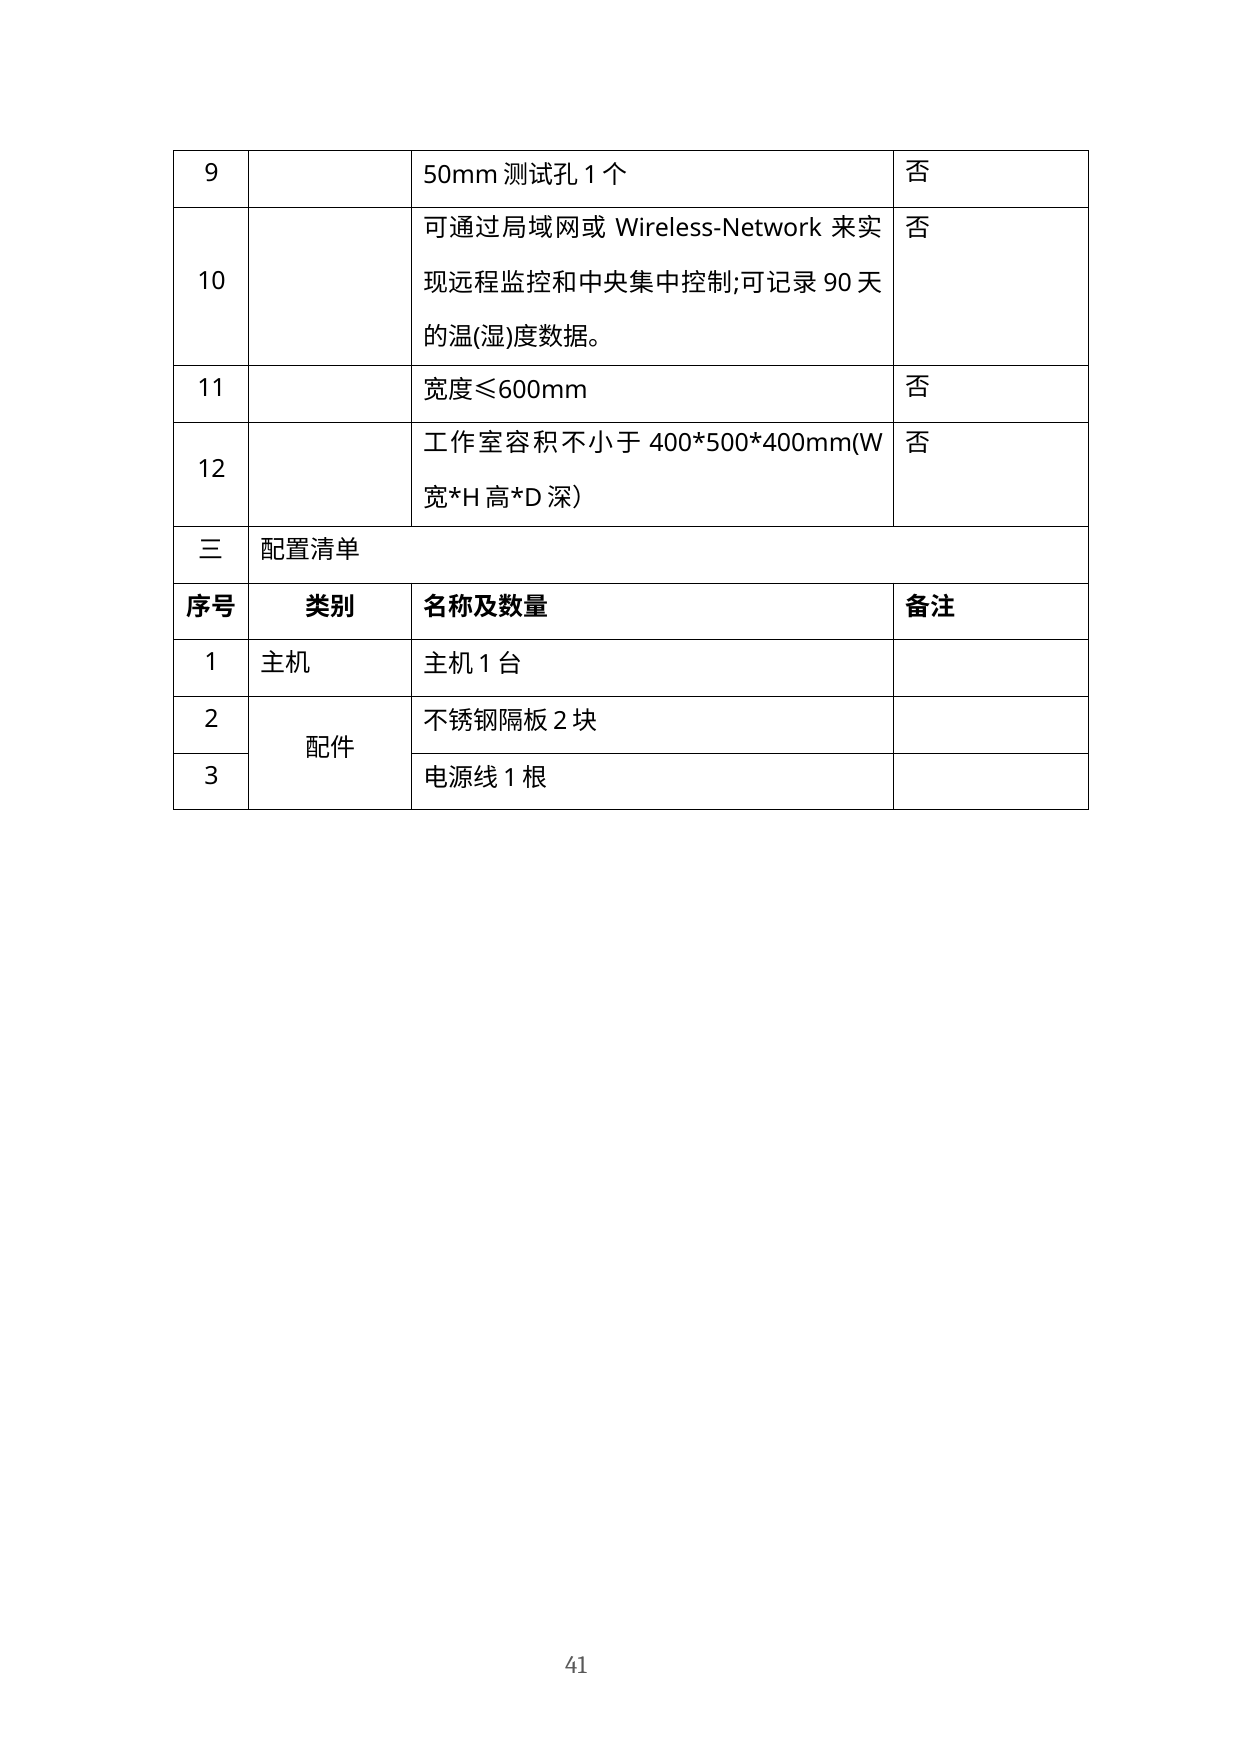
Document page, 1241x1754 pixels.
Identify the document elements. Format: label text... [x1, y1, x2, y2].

table_cell 2 [174, 697, 248, 753]
table_cell 备注 [894, 584, 1088, 639]
table_cell 12 [174, 423, 248, 526]
table_cell [894, 640, 1088, 696]
table_cell 三 [174, 527, 248, 583]
table_cell 10 [174, 208, 248, 365]
table_cell [894, 697, 1088, 753]
table_cell 主机 [249, 640, 411, 696]
table_cell 否 [894, 423, 1088, 526]
table_cell 否 [894, 208, 1088, 365]
table_cell 电源线1根 [412, 754, 893, 809]
table_cell [249, 366, 411, 422]
table_cell 否 [894, 366, 1088, 422]
table_cell [894, 754, 1088, 809]
table_cell 类别 [249, 584, 411, 639]
table_cell 50mm测试孔1个 [412, 151, 893, 207]
table_cell 不锈钢隔板2块 [412, 697, 893, 753]
table_cell 可通过局域网或 Wireless-Network 来实现远程监控和中央集中控制;可记录90天的温(湿)度数据。 [412, 208, 893, 365]
table_cell [249, 151, 411, 207]
table_cell 否 [894, 151, 1088, 207]
table_cell 主机1台 [412, 640, 893, 696]
table_cell 配置清单 [249, 527, 1088, 583]
table_cell 名称及数量 [412, 584, 893, 639]
table_cell [249, 208, 411, 365]
table_cell [249, 423, 411, 526]
table_cell 配件 [249, 697, 411, 809]
table_cell 序号 [174, 584, 248, 639]
table_cell 宽度≤600mm [412, 366, 893, 422]
table_cell 工作室容积不小于400*500*400mm(W宽*H高*D深） [412, 423, 893, 526]
table_cell 11 [174, 366, 248, 422]
table_cell 3 [174, 754, 248, 809]
table_cell 1 [174, 640, 248, 696]
table_cell 9 [174, 151, 248, 207]
